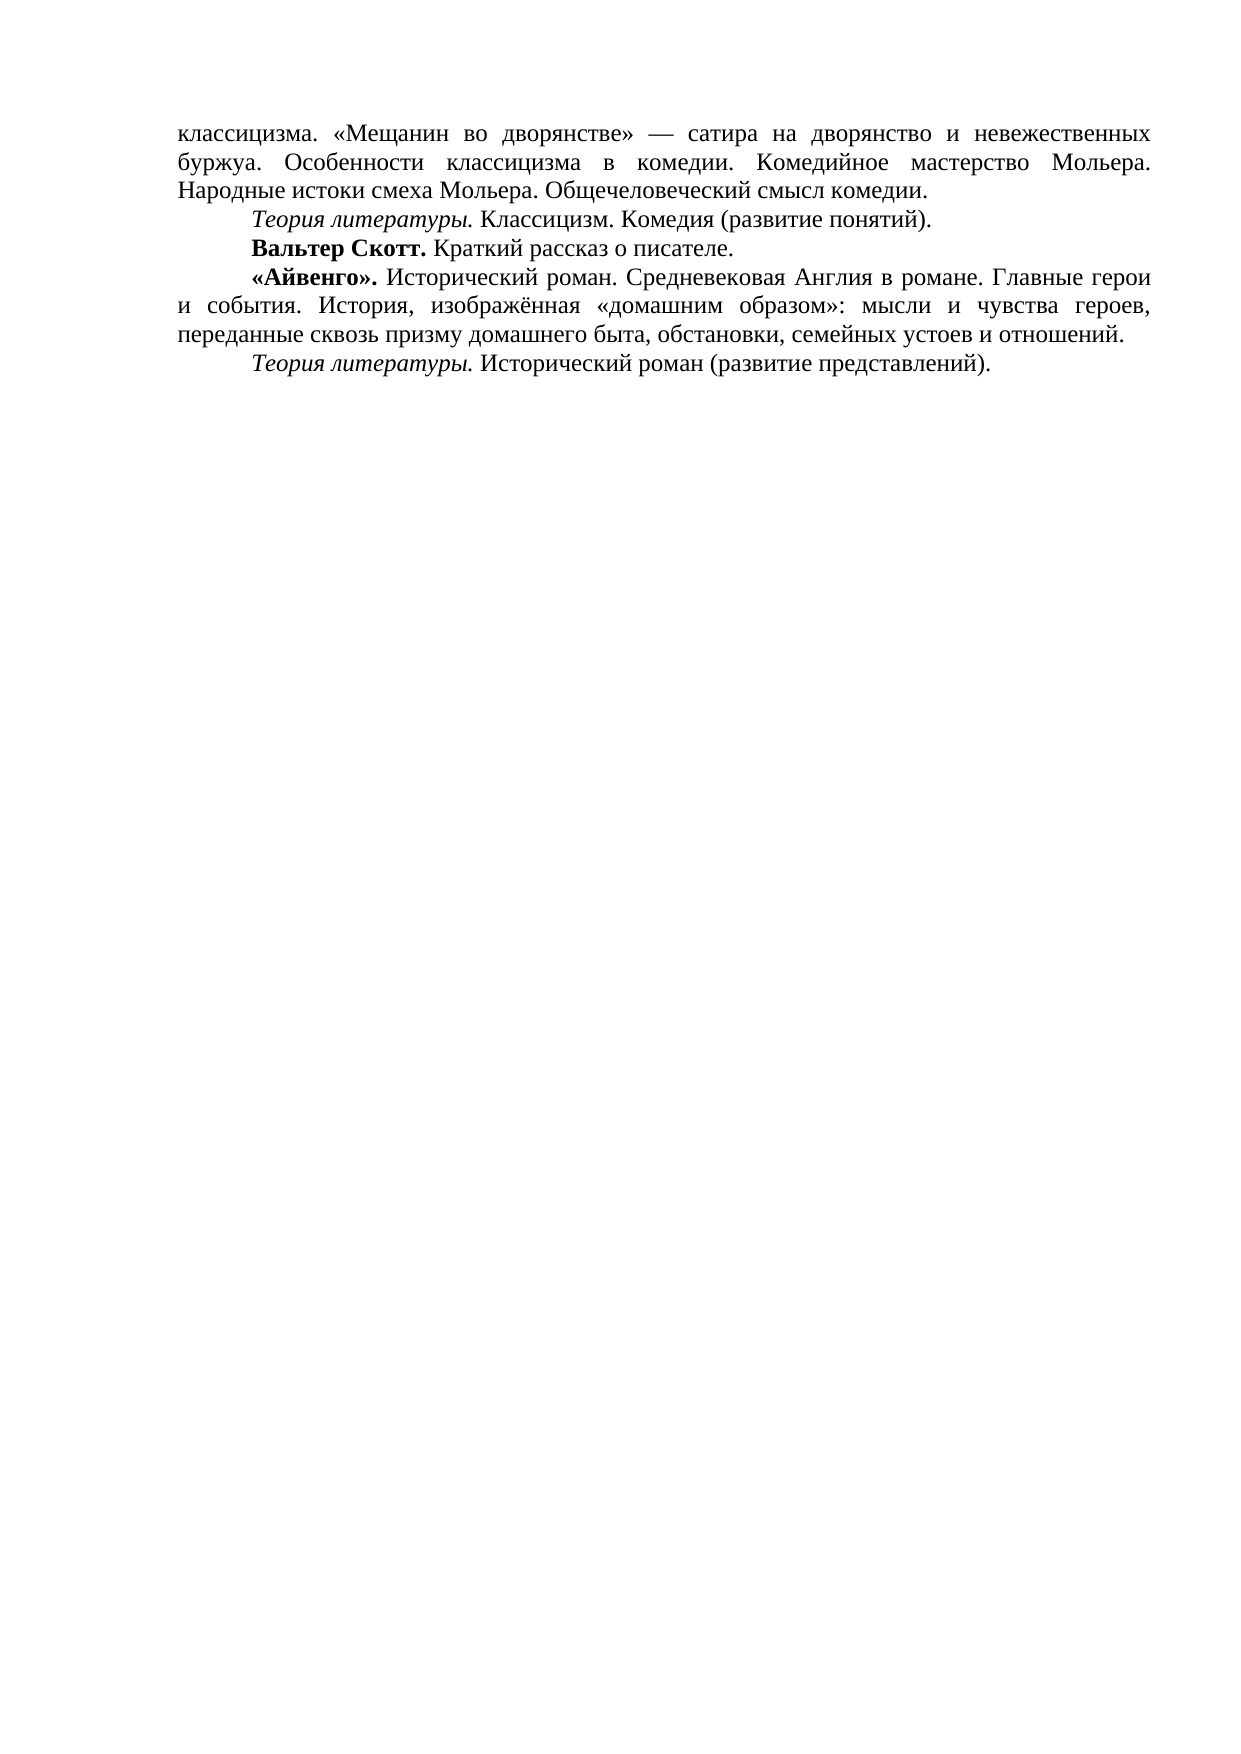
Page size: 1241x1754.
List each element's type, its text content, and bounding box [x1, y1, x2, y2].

text Вальтер Скотт. Краткий рассказ о писателе. [177, 233, 1152, 262]
text Теория литературы. Исторический роман (развитие представлений). [177, 348, 1152, 377]
text Теория литературы. Классицизм. Комедия (развитие понятий). [177, 204, 1152, 233]
text «Айвенго». Исторический роман. Средневековая Англия в романе. Главные герои и события. История, изображённая «домашним образом»: мысли и чувства героев, переданные сквозь призму домашнего быта, обстановки, семейных устоев и отношений. [177, 262, 1152, 348]
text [177, 118, 1152, 204]
